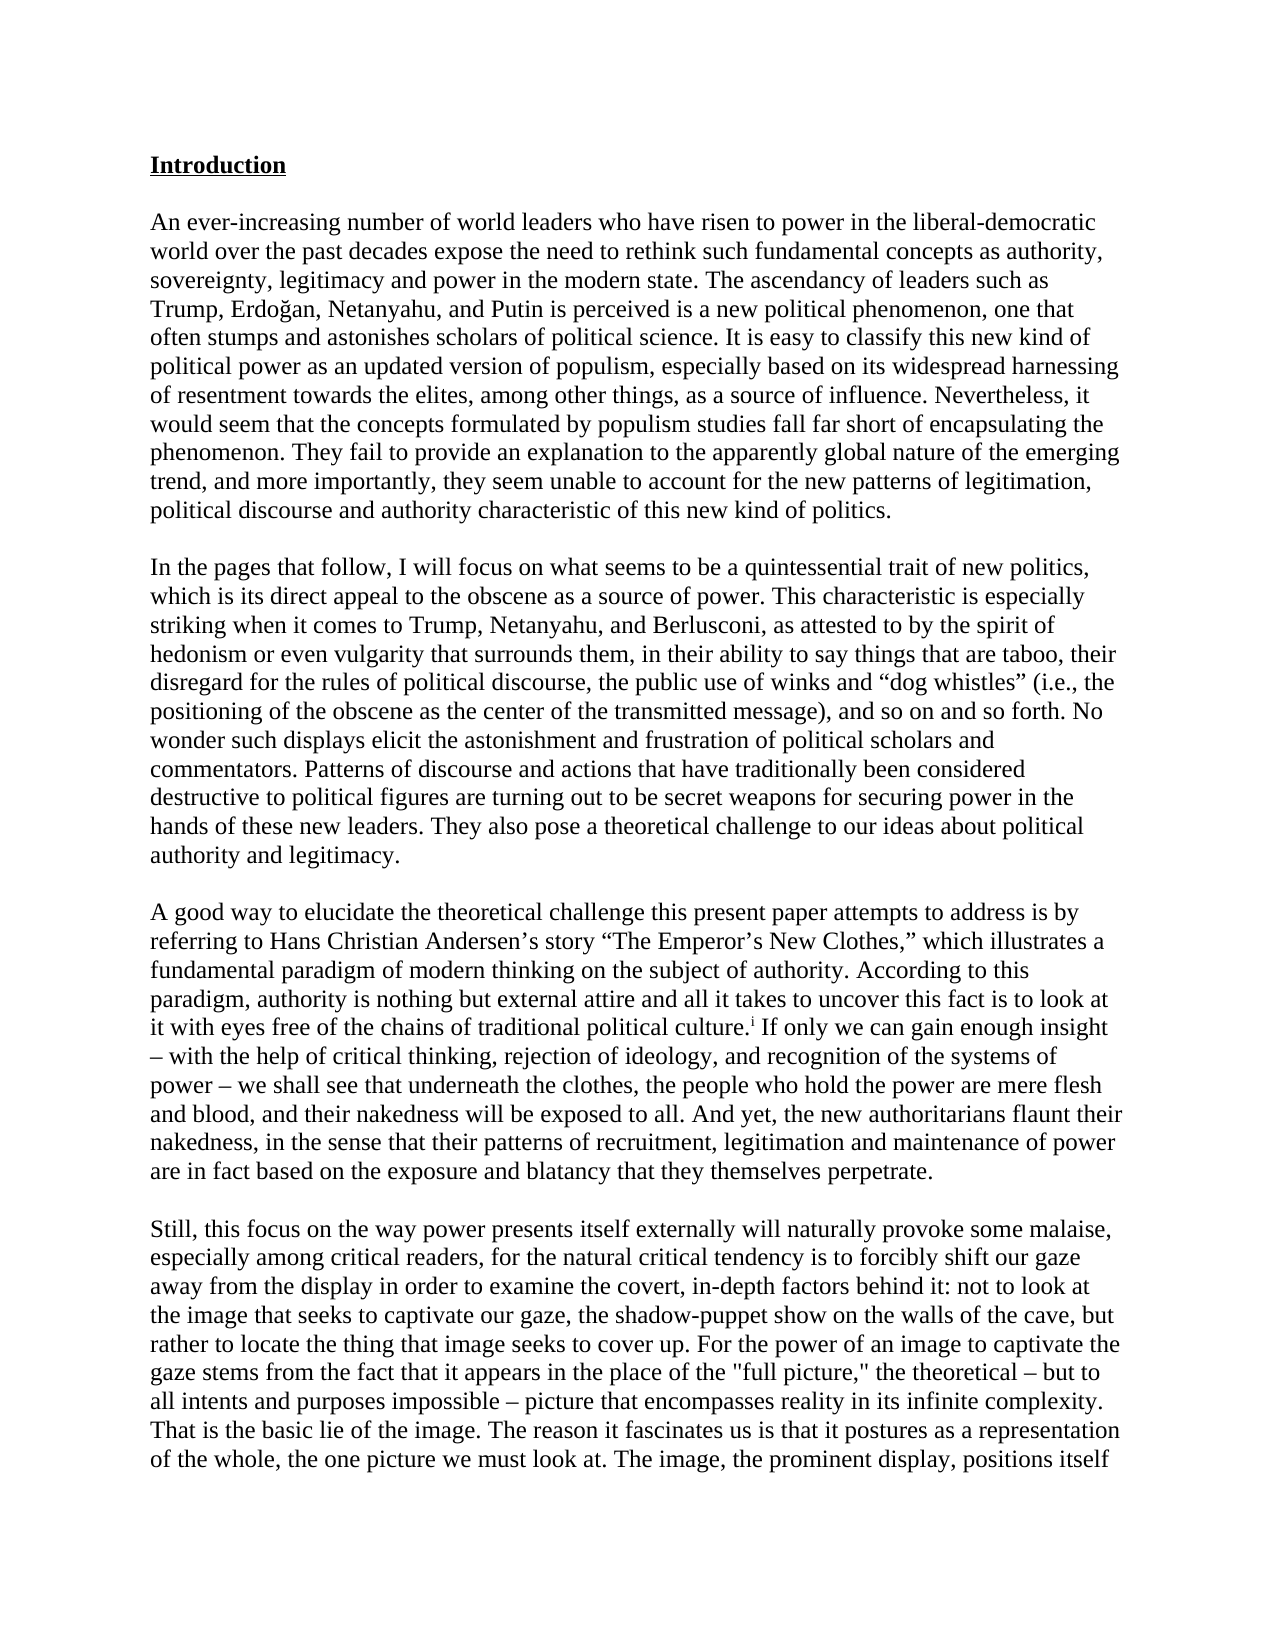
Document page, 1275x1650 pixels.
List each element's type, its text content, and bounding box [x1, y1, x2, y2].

text An ever-increasing number of world leaders who have risen to power in the liberal-democratic world over the past decades expose the need to rethink such fundamental concepts as authority, sovereignty, legitimacy and power in the modern state. The ascendancy of leaders such as Trump, Erdoğan, Netanyahu, and Putin is perceived is a new political phenomenon, one that often stumps and astonishes scholars of political science. It is easy to classify this new kind of political power as an updated version of populism, especially based on its widespread harnessing of resentment towards the elites, among other things, as a source of influence. Nevertheless, it would seem that the concepts formulated by populism studies fall far short of encapsulating the phenomenon. They fail to provide an explanation to the apparently global nature of the emerging trend, and more importantly, they seem unable to account for the new patterns of legitimation, political discourse and authority characteristic of this new kind of politics. [150, 207, 1125, 524]
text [150, 1214, 1125, 1472]
text Introduction [150, 150, 1125, 179]
text A good way to elucidate the theoretical challenge this present paper attempts to address is by referring to Hans Christian Andersen’s story “The Emperor’s New Clothes,” which illustrates a fundamental paradigm of modern thinking on the subject of authority. According to this paradigm, authority is nothing but external attire and all it takes to uncover this fact is to look at it with eyes free of the chains of traditional political culture. If only we can gain enough insight – with the help of critical thinking, rejection of ideology, and recognition of the systems of power – we shall see that underneath the clothes, the people who hold the power are mere flesh and blood, and their nakedness will be exposed to all. And yet, the new authoritarians flaunt their nakedness, in the sense that their patterns of recruitment, legitimation and maintenance of power are in fact based on the exposure and blatancy that they themselves perpetrate. [150, 897, 1125, 1185]
text In the pages that follow, I will focus on what seems to be a quintessential trait of new politics, which is its direct appeal to the obscene as a source of power. This characteristic is especially striking when it comes to Trump, Netanyahu, and Berlusconi, as attested to by the spirit of hedonism or even vulgarity that surrounds them, in their ability to say things that are taboo, their disregard for the rules of political discourse, the public use of winks and “dog whistles” (i.e., the positioning of the obscene as the center of the transmitted message), and so on and so forth. No wonder such displays elicit the astonishment and frustration of political scholars and commentators. Patterns of discourse and actions that have traditionally been considered destructive to political figures are turning out to be secret weapons for securing power in the hands of these new leaders. They also pose a theoretical challenge to our ideas about political authority and legitimacy. [150, 552, 1125, 869]
